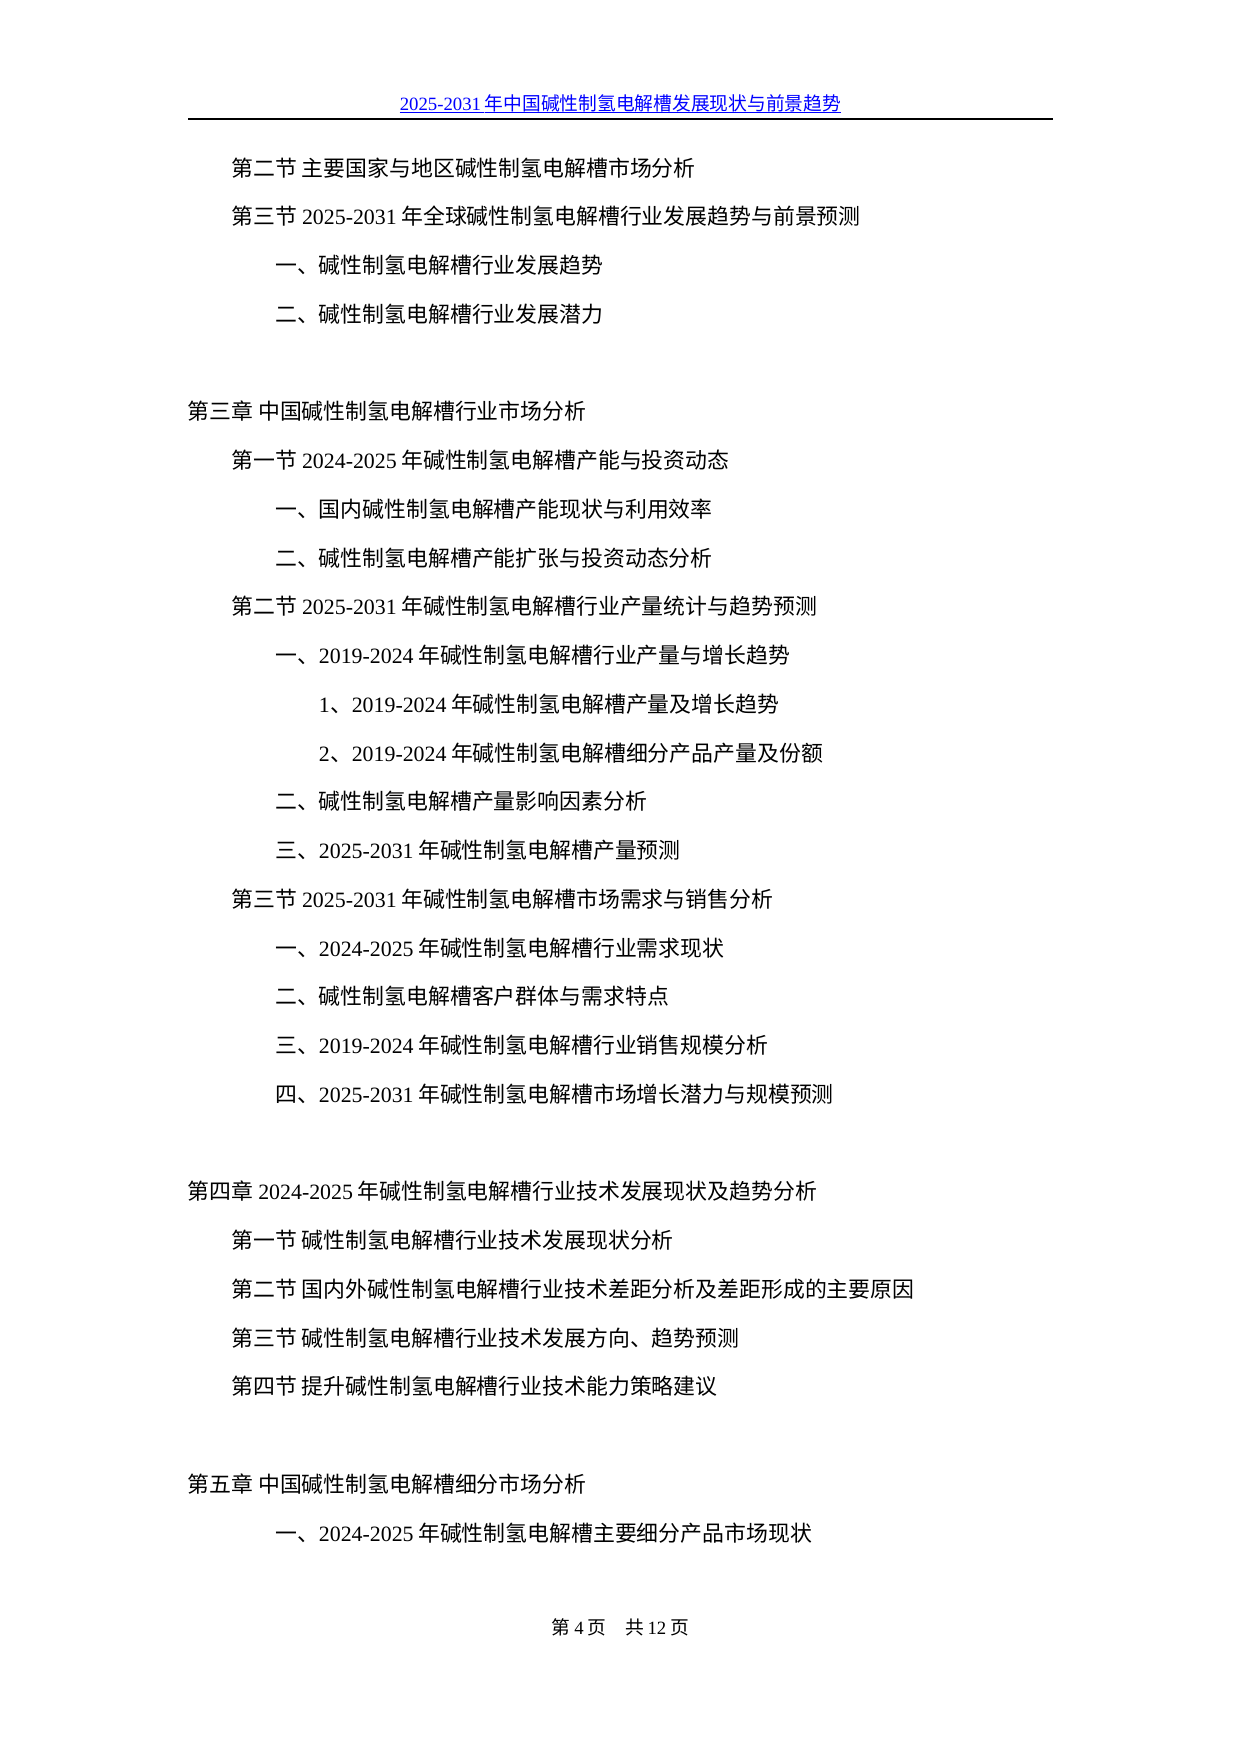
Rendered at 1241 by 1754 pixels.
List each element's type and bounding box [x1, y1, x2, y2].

text [187, 150, 1053, 1548]
